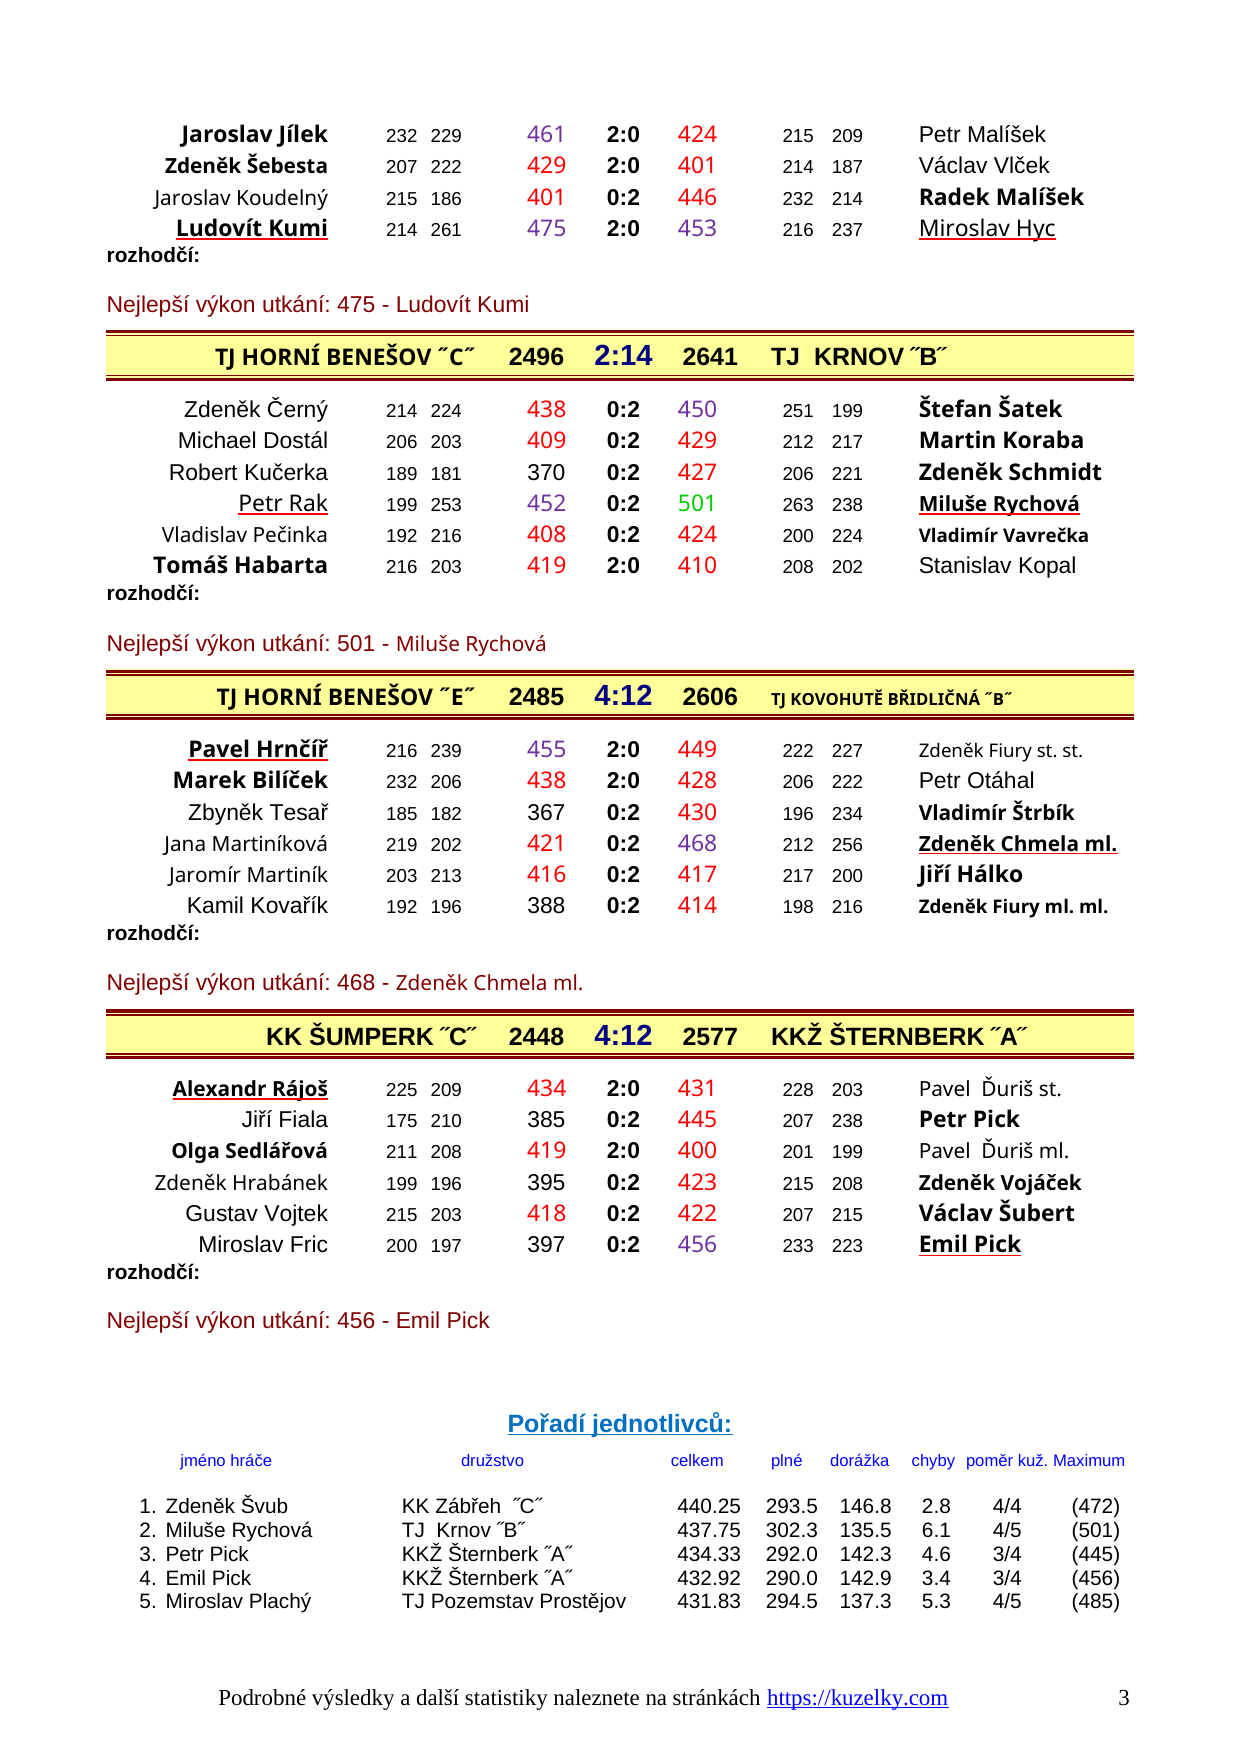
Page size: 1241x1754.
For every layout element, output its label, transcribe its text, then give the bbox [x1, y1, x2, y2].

text KK Šumperk ˝C˝ 2448 4:12 2577 KKŽ Šternberk ˝A˝ [106, 1016, 1134, 1053]
text Pořadí jednotlivců: [94, 1409, 1145, 1438]
text Nejlepší výkon utkání: 468 - Zdeněk Chmela ml. [106, 968, 1134, 997]
text rozhodčí: [106, 920, 1134, 944]
text rozhodčí: [106, 243, 1134, 267]
text Miroslav Fric 200 197 397 0:2 456 233 223 Emil Pick [106, 1228, 1134, 1259]
text Zdeněk Hrabánek 199 196 395 0:2 423 215 208 Zdeněk Vojáček [106, 1166, 1134, 1197]
text Zbyněk Tesař 185 182 367 0:2 430 196 234 Vladimír Štrbík [106, 795, 1134, 827]
text Zdeněk Šebesta 207 222 429 2:0 401 214 187 Václav Vlček [106, 149, 1134, 181]
text Jaromír Martiník 203 213 416 0:2 417 217 200 Jiří Hálko [106, 858, 1134, 889]
text Gustav Vojtek 215 203 418 0:2 422 207 215 Václav Šubert [106, 1197, 1134, 1228]
text Pavel Hrnčíř 216 239 455 2:0 449 222 227 Zdeněk Fiury st. st. [106, 733, 1134, 764]
text Zdeněk Černý 214 224 438 0:2 450 251 199 Štefan Šatek [106, 393, 1134, 424]
text Marek Bilíček 232 206 438 2:0 428 206 222 Petr Otáhal [106, 764, 1134, 795]
text Nejlepší výkon utkání: 456 - Emil Pick [106, 1307, 1134, 1334]
text Robert Kučerka 189 181 370 0:2 427 206 221 Zdeněk Schmidt [106, 456, 1134, 487]
text Michael Dostál 206 203 409 0:2 429 212 217 Martin Koraba [106, 424, 1134, 456]
text Jaroslav Jílek 232 229 461 2:0 424 215 209 Petr Malíšek [106, 118, 1134, 149]
text 5. Miroslav Plachý TJ Pozemstav Prostějov 431.83 294.5 137.3 5.3 4/5 (485) [106, 1589, 1134, 1613]
text Vladislav Pečinka 192 216 408 0:2 424 200 224 Vladimír Vavrečka [106, 518, 1134, 549]
text Jiří Fiala 175 210 385 0:2 445 207 238 Petr Pick [106, 1103, 1134, 1134]
text TJ Horní Benešov ˝E˝ 2485 4:12 2606 TJ Kovohutě Břidličná ˝B˝ [106, 676, 1134, 714]
text 2. Miluše Rychová TJ Krnov ˝B˝ 437.75 302.3 135.5 6.1 4/5 (501) [106, 1517, 1134, 1541]
text rozhodčí: [106, 1259, 1134, 1283]
text Ludovít Kumi 214 261 475 2:0 453 216 237 Miroslav Hyc [106, 212, 1134, 243]
text Tomáš Habarta 216 203 419 2:0 410 208 202 Stanislav Kopal [106, 549, 1134, 581]
text Nejlepší výkon utkání: 475 - Ludovít Kumi [106, 291, 1134, 317]
text rozhodčí: [106, 581, 1134, 605]
text TJ Horní Benešov ˝C˝ 2496 2:14 2641 TJ Krnov ˝B˝ [106, 336, 1134, 375]
text jméno hráče družstvo celkem plné dorážka chyby poměr kuž. Maximum [106, 1450, 1134, 1469]
text Jana Martiníková 219 202 421 0:2 468 212 256 Zdeněk Chmela ml. [106, 827, 1134, 858]
text Olga Sedlářová 211 208 419 2:0 400 201 199 Pavel Ďuriš ml. [106, 1134, 1134, 1166]
text Kamil Kovařík 192 196 388 0:2 414 198 216 Zdeněk Fiury ml. ml. [106, 889, 1134, 920]
text 3. Petr Pick KKŽ Šternberk ˝A˝ 434.33 292.0 142.3 4.6 3/4 (445) [106, 1541, 1134, 1565]
text 4. Emil Pick KKŽ Šternberk ˝A˝ 432.92 290.0 142.9 3.4 3/4 (456) [106, 1565, 1134, 1589]
text Jaroslav Koudelný 215 186 401 0:2 446 232 214 Radek Malíšek [106, 181, 1134, 212]
text Alexandr Rájoš 225 209 434 2:0 431 228 203 Pavel Ďuriš st. [106, 1072, 1134, 1103]
text Petr Rak 199 253 452 0:2 501 263 238 Miluše Rychová [106, 487, 1134, 518]
text Nejlepší výkon utkání: 501 - Miluše Rychová [106, 629, 1134, 657]
text 1. Zdeněk Švub KK Zábřeh ˝C˝ 440.25 293.5 146.8 2.8 4/4 (472) [106, 1493, 1134, 1517]
